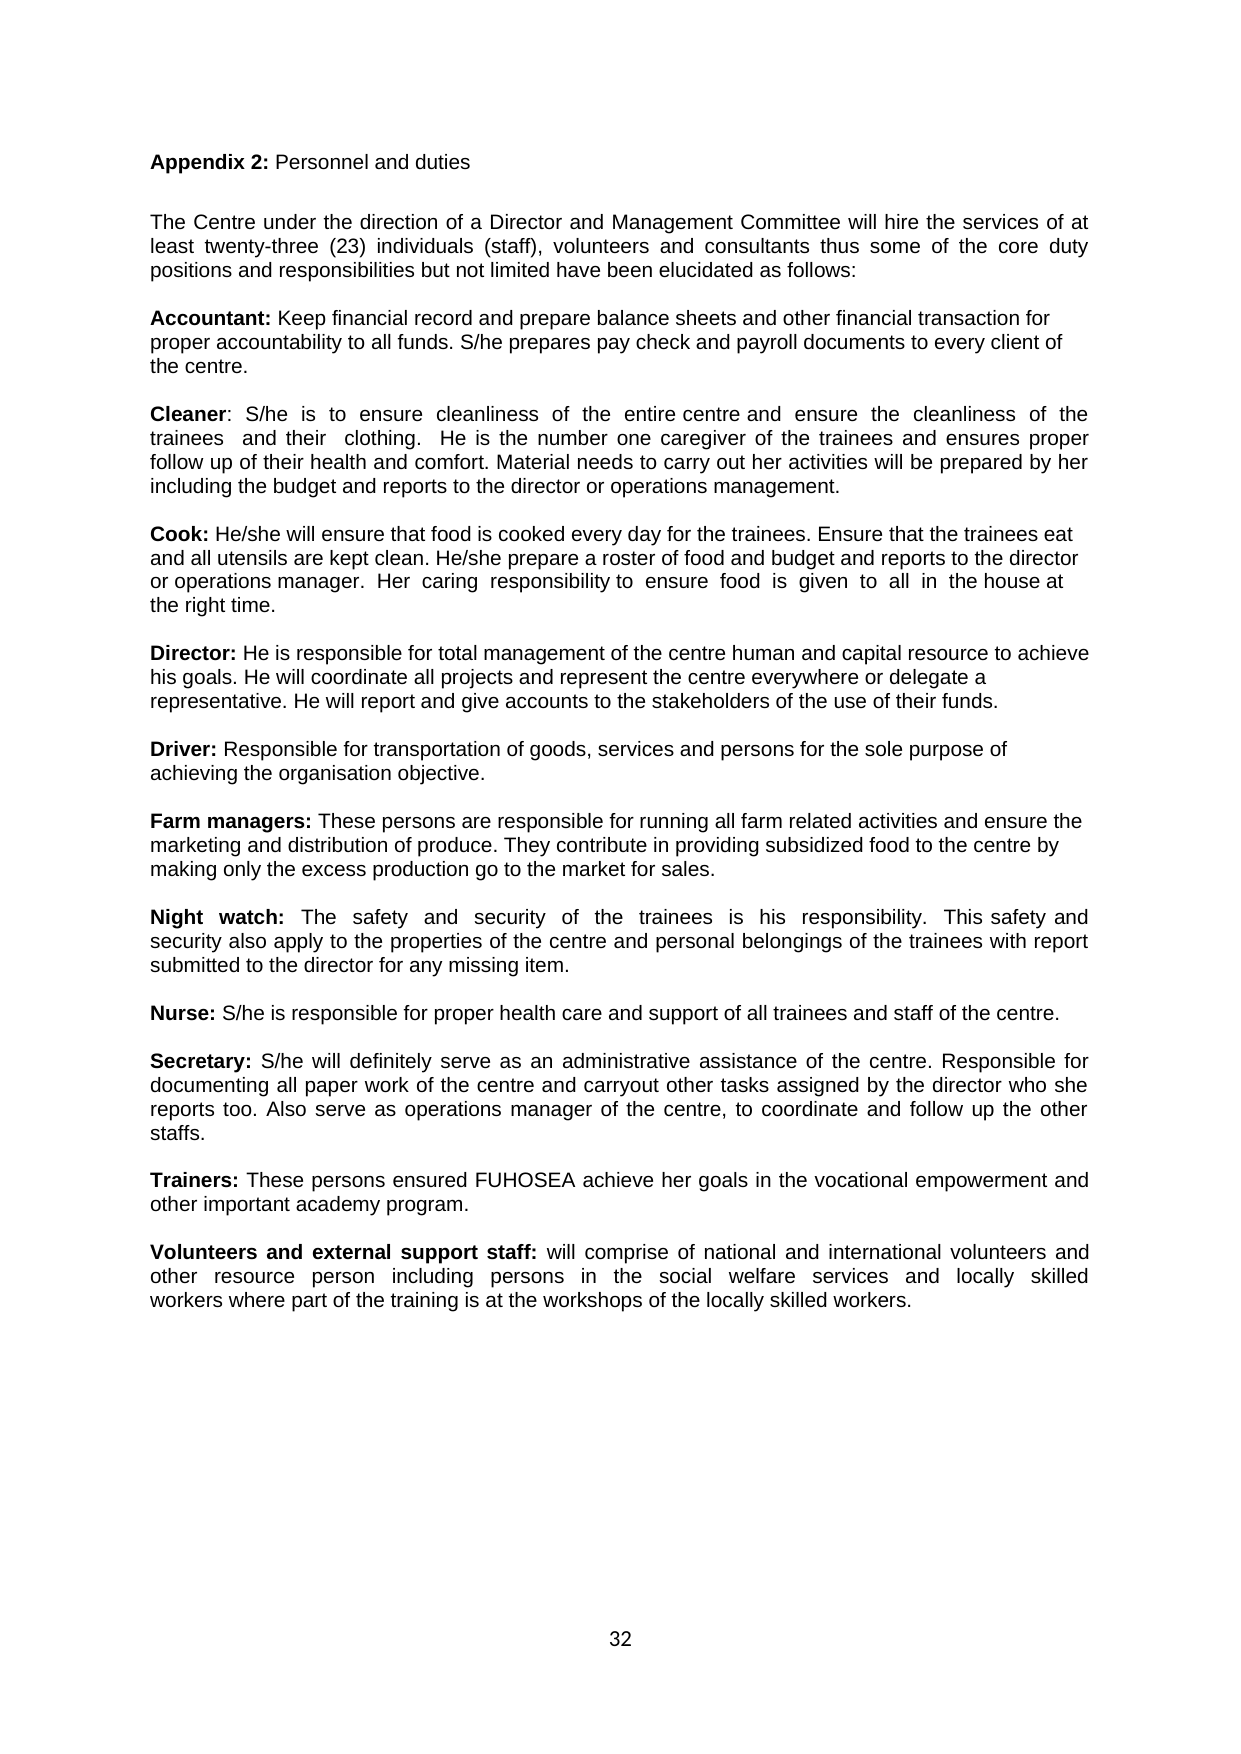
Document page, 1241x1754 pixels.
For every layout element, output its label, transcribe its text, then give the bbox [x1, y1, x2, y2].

text Appendix 2: Personnel and duties [150, 150, 1090, 174]
text Driver: Responsible for transportation of goods, services and persons for the sole purpose of achieving the organisation objective. [150, 737, 1090, 785]
text Accountant: Keep financial record and prepare balance sheets and other financial transaction for proper accountability to all funds. S/he prepares pay check and payroll documents to every client of the centre. [150, 306, 1090, 378]
text The Centre under the direction of a Director and Management Committee will hire the services of at least twenty-three (23) individuals (staff), volunteers and consultants thus some of the core duty positions and responsibilities but not limited have been elucidated as follows: [150, 210, 1090, 282]
text Director: He is responsible for total management of the centre human and capital resource to achieve his goals. He will coordinate all projects and represent the centre everywhere or delegate a representative. He will report and give accounts to the stakeholders of the use of their funds. [150, 641, 1090, 713]
text Volunteers and external support staff: will comprise of national and international volunteers and other resource person including persons in the social welfare services and locally skilled workers where part of the training is at the workshops of the locally skilled workers. [150, 1240, 1090, 1312]
text Cook: He/she will ensure that food is cooked every day for the trainees. Ensure that the trainees eat and all utensils are kept clean. He/she prepare a roster of food and budget and reports to the director or operations manager. Her caring responsibility to ensure food is given to all in the house at the right time. [150, 521, 1090, 617]
text Nurse: S/he is responsible for proper health care and support of all trainees and staff of the centre. [150, 1001, 1090, 1024]
text Trainers: These persons ensured FUHOSEA achieve her goals in the vocational empowerment and other important academy program. [150, 1168, 1090, 1216]
text Secretary: S/he will definitely serve as an administrative assistance of the centre. Responsible for documenting all paper work of the centre and carryout other tasks assigned by the director who she reports too. Also serve as operations manager of the centre, to coordinate and follow up the other staffs. [150, 1048, 1090, 1144]
text Farm managers: These persons are responsible for running all farm related activities and ensure the marketing and distribution of produce. They contribute in providing subsidized food to the centre by making only the excess production go to the market for sales. [150, 809, 1090, 881]
text Night watch: The safety and security of the trainees is his responsibility. This safety and security also apply to the properties of the centre and personal belongings of the trainees with report submitted to the director for any missing item. [150, 905, 1090, 977]
text Cleaner: S/he is to ensure cleanliness of the entire centre and ensure the cleanliness of the trainees and their clothing. He is the number one caregiver of the trainees and ensures proper follow up of their health and comfort. Material needs to carry out her activities will be prepared by her including the budget and reports to the director or operations management. [150, 402, 1090, 497]
